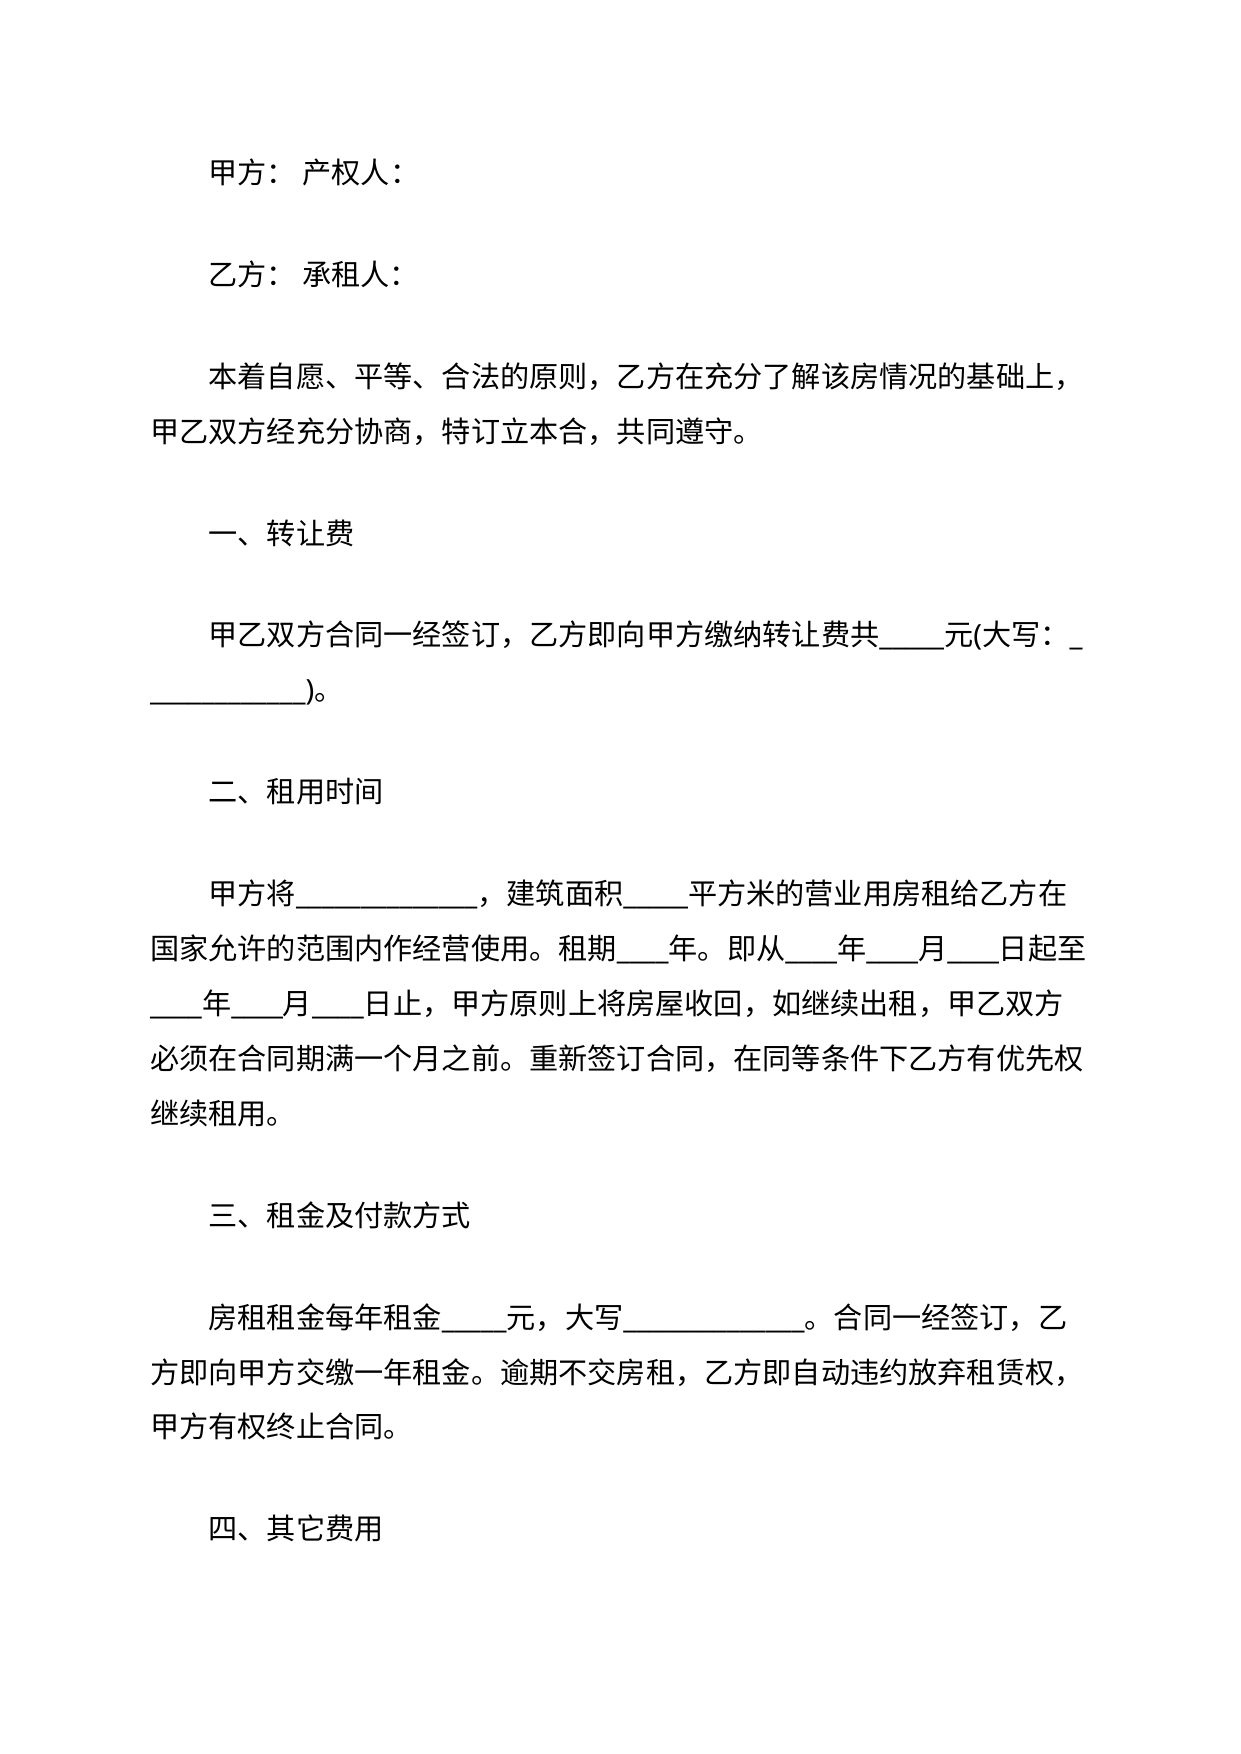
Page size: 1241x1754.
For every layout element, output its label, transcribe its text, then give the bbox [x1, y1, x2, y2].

text 四、其它费用 [150, 1506, 1090, 1548]
text 房租租金每年租金_____元，大写______________。合同一经签订，乙方即向甲方交缴一年租金。逾期不交房租，乙方即自动违约放弃租赁权，甲方有权终止合同。 [150, 1294, 1090, 1446]
text 本着自愿、平等、合法的原则，乙方在充分了解该房情况的基础上，甲乙双方经充分协商，特订立本合，共同遵守。 [150, 353, 1090, 451]
text 甲乙双方合同一经签订，乙方即向甲方缴纳转让费共_____元(大写：_____________)。 [150, 612, 1090, 709]
text 三、租金及付款方式 [150, 1192, 1090, 1235]
text 二、租用时间 [150, 769, 1090, 811]
text 乙方： 承租人： [150, 252, 1090, 294]
text 一、转让费 [150, 510, 1090, 552]
text 甲方将______________，建筑面积_____平方米的营业用房租给乙方在国家允许的范围内作经营使用。租期____年。即从____年____月____日起至____年____月____日止，甲方原则上将房屋收回，如继续出租，甲乙双方必须在合同期满一个月之前。重新签订合同，在同等条件下乙方有优先权继续租用。 [150, 871, 1090, 1133]
text 甲方： 产权人： [150, 150, 1090, 192]
